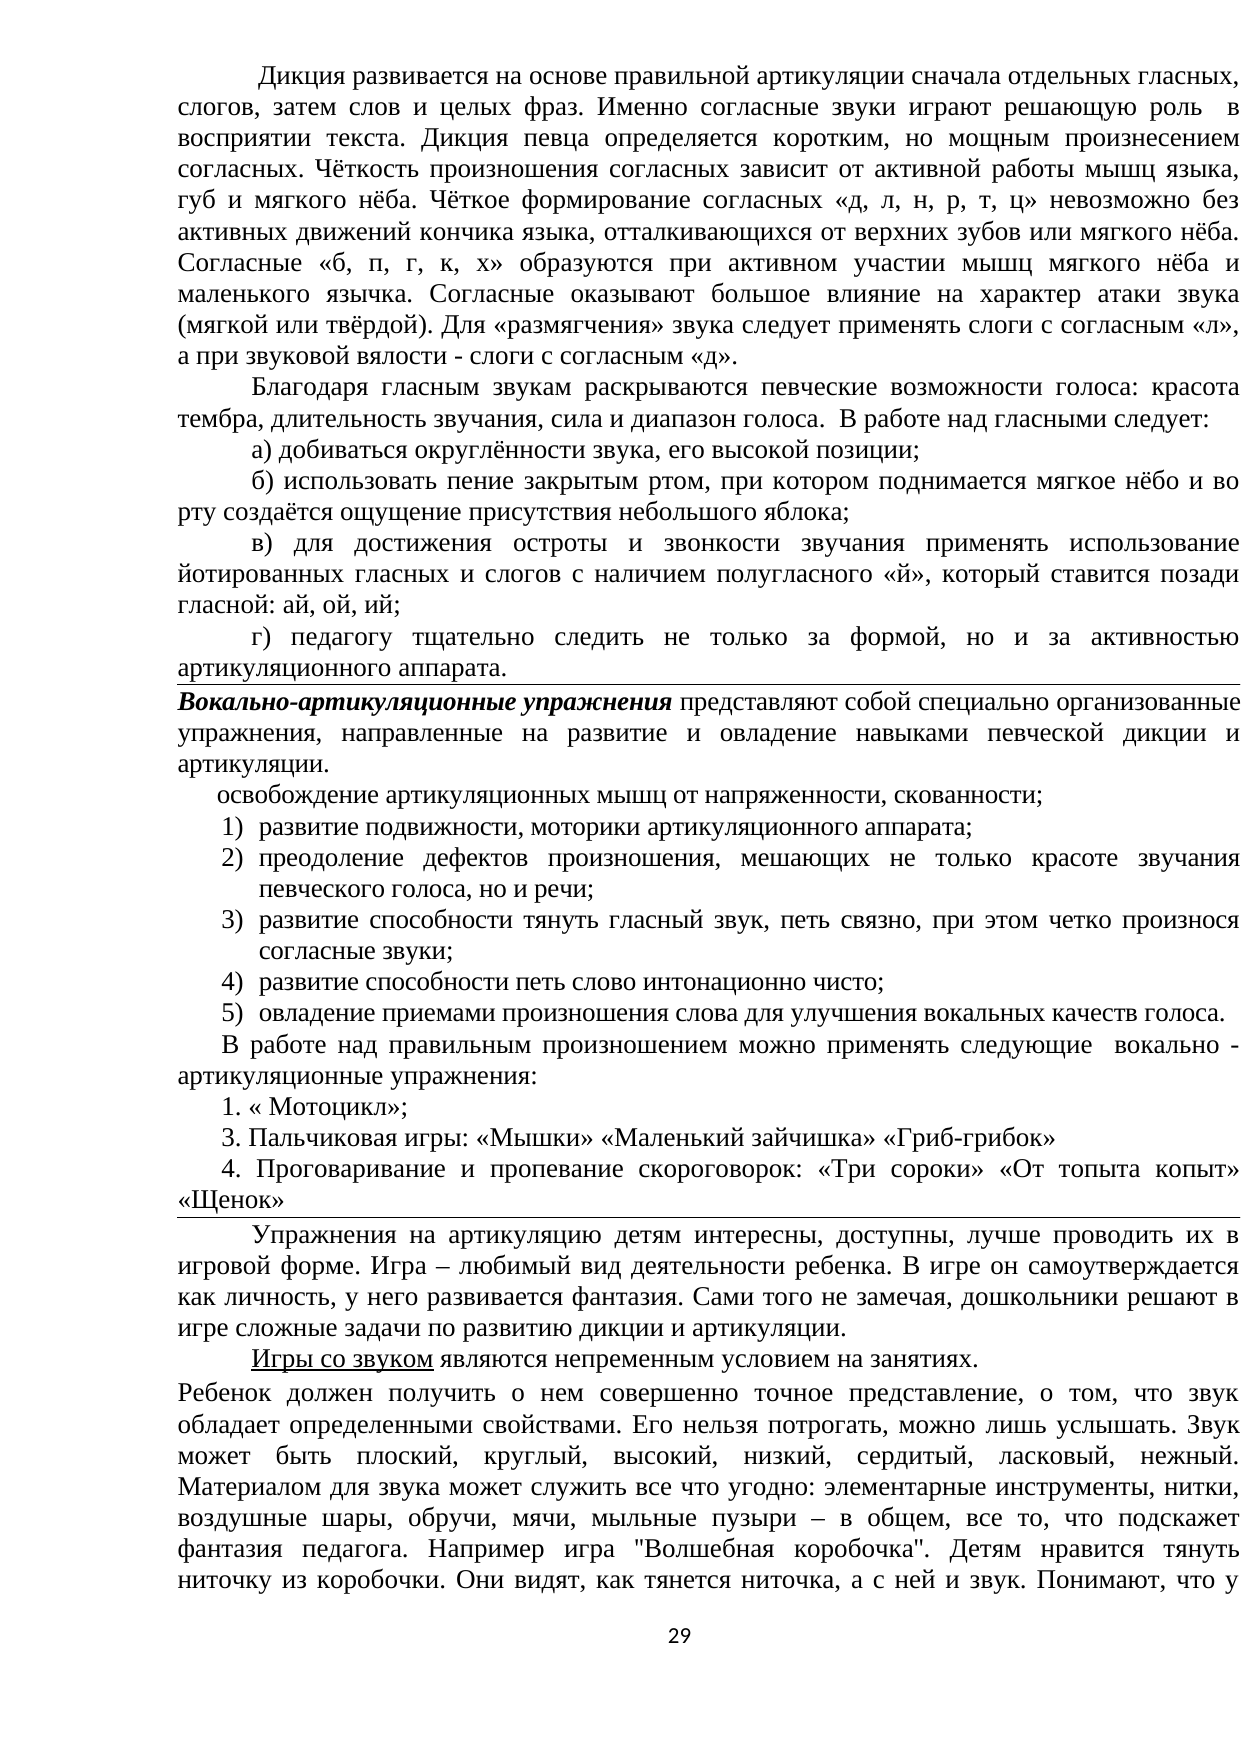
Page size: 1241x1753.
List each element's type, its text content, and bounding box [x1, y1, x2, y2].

text Благодаря гласным звукам раскрываются певческие возможности голоса: красота тембра, длительность звучания, сила и диапазон голоса. В работе над гласными следует: [177, 371, 1240, 433]
text г) педагогу тщательно следить не только за формой, но и за активностью артикуляционного аппарата. [177, 620, 1240, 684]
list развитие подвижности, моторики артикуляционного аппарата; [221, 810, 1240, 841]
list развитие способности тянуть гласный звук, петь связно, при этом четко произнося согласные звуки; [221, 903, 1240, 965]
text 1. « Мотоцикл»; [177, 1090, 1240, 1121]
list развитие способности петь слово интонационно чисто; [221, 965, 1240, 997]
text 4. Проговаривание и пропевание скороговорок: «Три сороки» «От топыта копыт» «Щенок» [177, 1152, 1240, 1217]
text Вокально-артикуляционные упражнения представляют собой специально организованные упражнения, направленные на развитие и овладение навыками певческой дикции и артикуляции. [177, 685, 1240, 778]
text б) использовать пение закрытым ртом, при котором поднимается мягкое нёбо и во рту создаётся ощущение присутствия небольшого яблока; [177, 464, 1240, 526]
text Упражнения на артикуляцию детям интересны, доступны, лучше проводить их в игровой форме. Игра – любимый вид деятельности ребенка. В игре он самоутверждается как личность, у него развивается фантазия. Сами того не замечая, дошкольники решают в игре сложные задачи по развитию дикции и артикуляции. [177, 1218, 1240, 1342]
text В работе над правильным произношением можно применять следующие вокально - артикуляционные упражнения: [177, 1028, 1240, 1090]
text Игры со звуком являются непременным условием на занятиях. [177, 1342, 1240, 1373]
text 3. Пальчиковая игры: «Мышки» «Маленький зайчишка» «Гриб-грибок» [177, 1121, 1240, 1152]
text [177, 1377, 1240, 1594]
text Дикция развивается на основе правильной артикуляции сначала отдельных гласных, слогов, затем слов и целых фраз. Именно согласные звуки играют решающую роль в восприятии текста. Дикция певца определяется коротким, но мощным произнесением согласных. Чёткость произношения согласных зависит от активной работы мышц языка, губ и мягкого нёба. Чёткое формирование согласных «д, л, н, р, т, ц» невозможно без активных движений кончика языка, отталкивающихся от верхних зубов или мягкого нёба. Согласные «б, п, г, к, х» образуются при активном участии мышц мягкого нёба и маленького язычка. Согласные оказывают большое влияние на характер атаки звука (мягкой или твёрдой). Для «размягчения» звука следует применять слоги с согласным «л», а при звуковой вялости - слоги с согласным «д». [177, 59, 1240, 371]
list овладение приемами произношения слова для улучшения вокальных качеств голоса. [221, 997, 1240, 1028]
text а) добиваться округлённости звука, его высокой позиции; [177, 433, 1240, 464]
text в) для достижения остроты и звонкости звучания применять использование йотированных гласных и слогов с наличием полугласного «й», который ставится позади гласной: ай, ой, ий; [177, 526, 1240, 620]
text освобождение артикуляционных мышц от напряженности, скованности; [177, 778, 1240, 810]
list преодоление дефектов произношения, мешающих не только красоте звучания певческого голоса, но и речи; [221, 841, 1240, 903]
